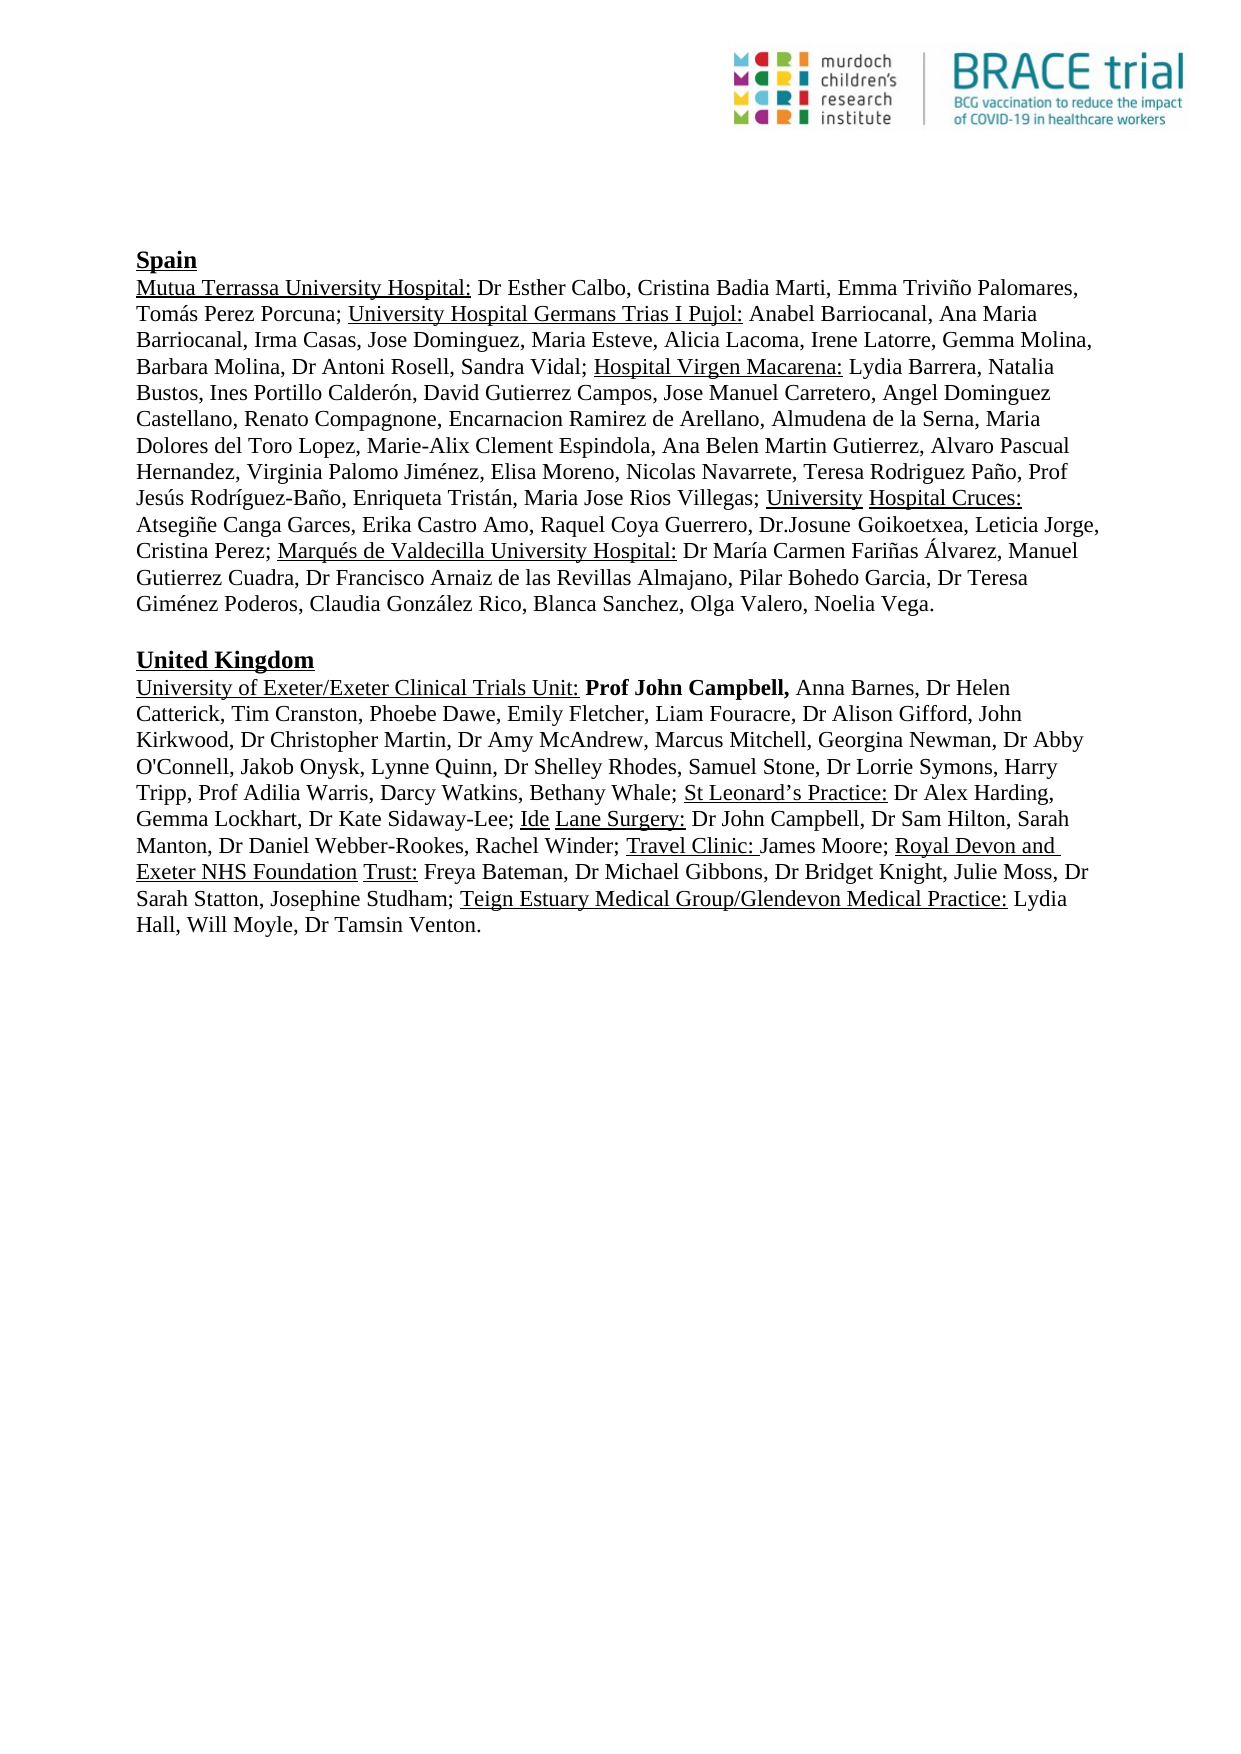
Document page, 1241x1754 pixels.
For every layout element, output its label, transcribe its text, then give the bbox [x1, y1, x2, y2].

text United Kingdom [136, 645, 1104, 674]
text University of Exeter/Exeter Clinical Trials Unit: Prof John Campbell, Anna Barnes, Dr Helen Catterick, Tim Cranston, Phoebe Dawe, Emily Fletcher, Liam Fouracre, Dr Alison Gifford, John Kirkwood, Dr Christopher Martin, Dr Amy McAndrew, Marcus Mitchell, Georgina Newman, Dr Abby O'Connell, Jakob Onysk, Lynne Quinn, Dr Shelley Rhodes, Samuel Stone, Dr Lorrie Symons, Harry Tripp, Prof Adilia Warris, Darcy Watkins, Bethany Whale; St Leonard’s Practice: Dr Alex Harding, Gemma Lockhart, Dr Kate Sidaway-Lee; Ide Lane Surgery: Dr John Campbell, Dr Sam Hilton, Sarah Manton, Dr Daniel Webber-Rookes, Rachel Winder; Travel Clinic: James Moore; Royal Devon and Exeter NHS Foundation Trust: Freya Bateman, Dr Michael Gibbons, Dr Bridget Knight, Julie Moss, Dr Sarah Statton, Josephine Studham; Teign Estuary Medical Group/Glendevon Medical Practice: Lydia Hall, Will Moyle, Dr Tamsin Venton. [136, 674, 1104, 937]
text Mutua Terrassa University Hospital: Dr Esther Calbo, Cristina Badia Marti, Emma Triviño Palomares, Tomás Perez Porcuna; University Hospital Germans Trias I Pujol: Anabel Barriocanal, Ana Maria Barriocanal, Irma Casas, Jose Dominguez, Maria Esteve, Alicia Lacoma, Irene Latorre, Gemma Molina, Barbara Molina, Dr Antoni Rosell, Sandra Vidal; Hospital Virgen Macarena: Lydia Barrera, Natalia Bustos, Ines Portillo Calderón, David Gutierrez Campos, Jose Manuel Carretero, Angel Dominguez Castellano, Renato Compagnone, Encarnacion Ramirez de Arellano, Almudena de la Serna, Maria Dolores del Toro Lopez, Marie-Alix Clement Espindola, Ana Belen Martin Gutierrez, Alvaro Pascual Hernandez, Virginia Palomo Jiménez, Elisa Moreno, Nicolas Navarrete, Teresa Rodriguez Paño, Prof Jesús Rodríguez-Baño, Enriqueta Tristán, Maria Jose Rios Villegas; University Hospital Cruces: Atsegiñe Canga Garces, Erika Castro Amo, Raquel Coya Guerrero, Dr.Josune Goikoetxea, Leticia Jorge, Cristina Perez; Marqués de Valdecilla University Hospital: Dr María Carmen Fariñas Álvarez, Manuel Gutierrez Cuadra, Dr Francisco Arnaiz de las Revillas Almajano, Pilar Bohedo Garcia, Dr Teresa Giménez Poderos, Claudia González Rico, Blanca Sanchez, Olga Valero, Noelia Vega. [136, 274, 1104, 616]
text Spain [136, 245, 1104, 274]
picture [733, 43, 1190, 131]
